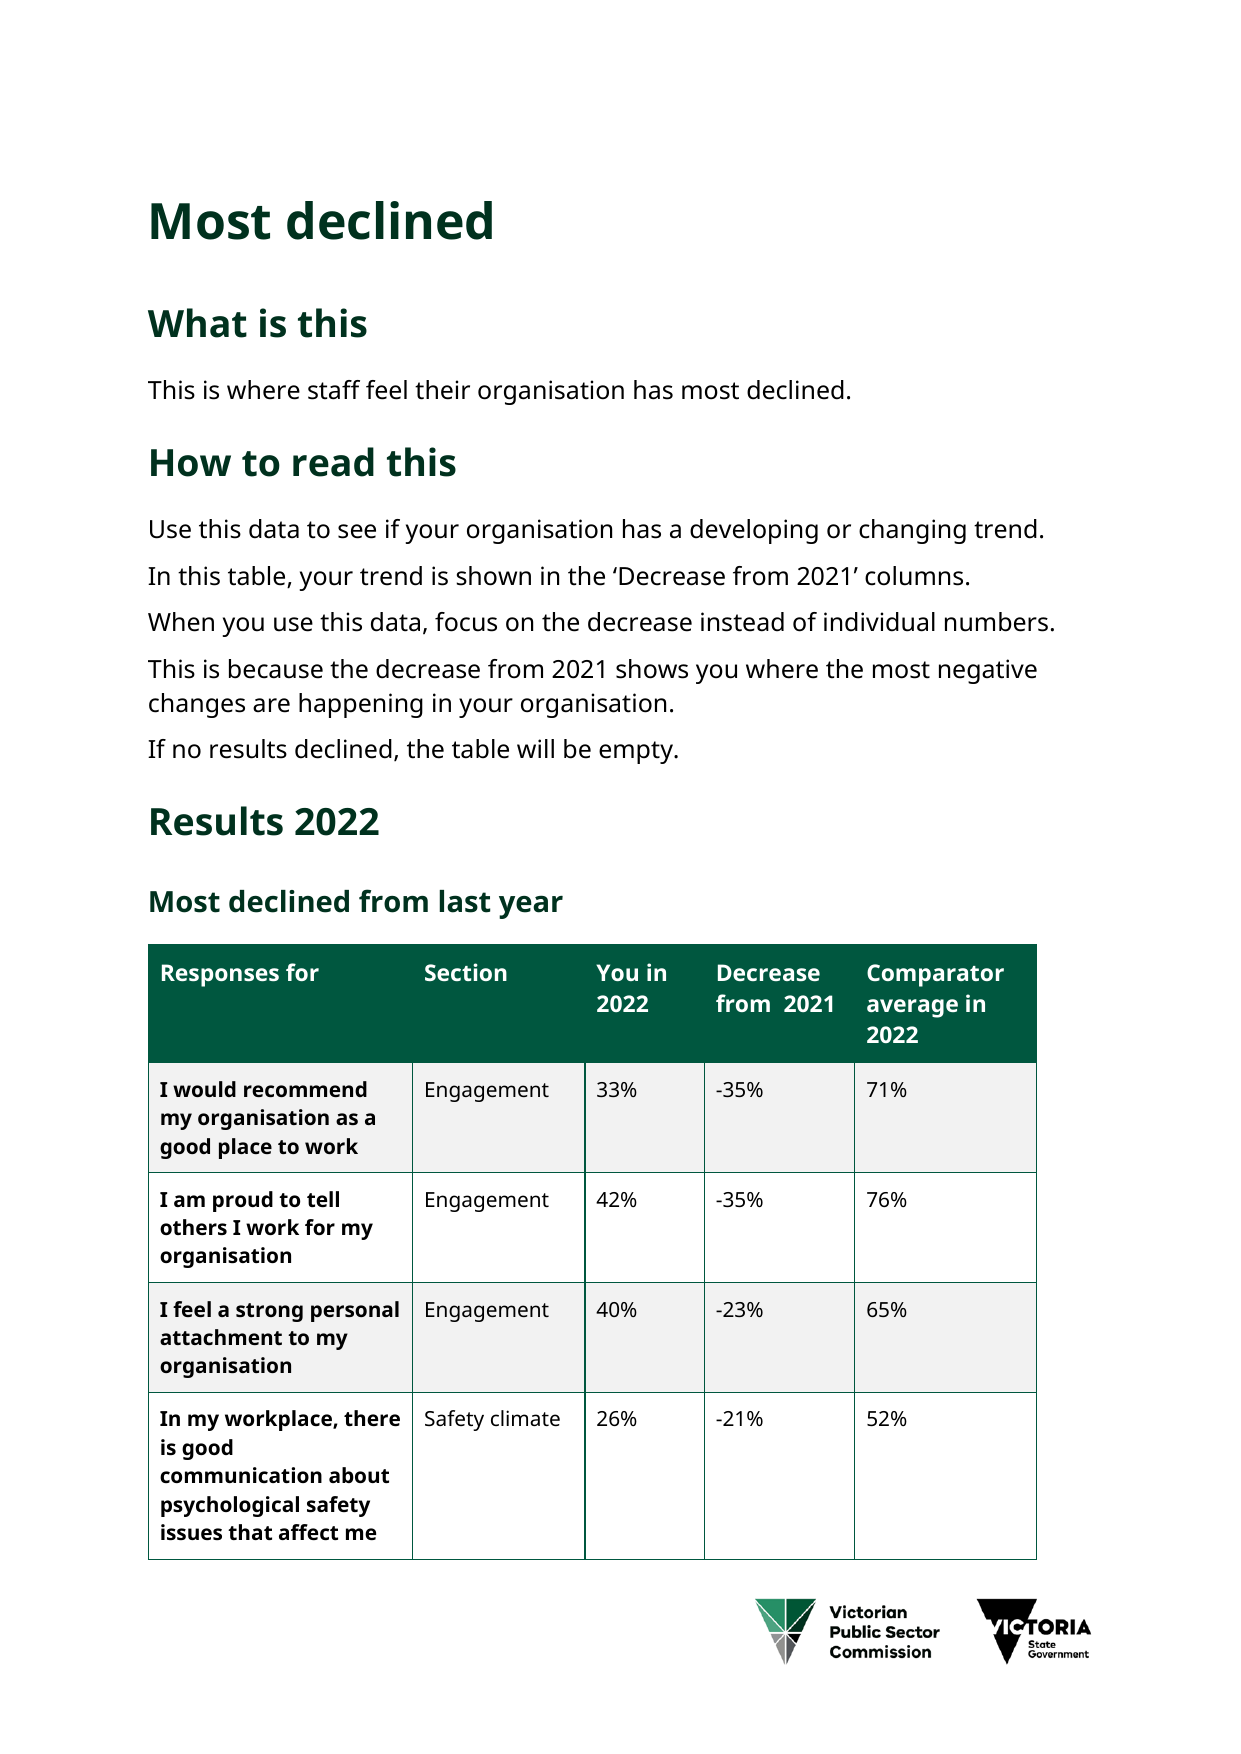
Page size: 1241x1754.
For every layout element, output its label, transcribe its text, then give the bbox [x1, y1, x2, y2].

subtitle Results 2022 [148, 795, 1092, 846]
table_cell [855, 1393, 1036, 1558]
text In this table, your trend is shown in the ‘Decrease from 2021’ columns. [148, 558, 1092, 592]
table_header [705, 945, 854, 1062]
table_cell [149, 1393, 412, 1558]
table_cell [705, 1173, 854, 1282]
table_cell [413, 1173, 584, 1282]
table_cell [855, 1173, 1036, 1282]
text When you use this data, focus on the decrease instead of individual numbers. [148, 605, 1092, 639]
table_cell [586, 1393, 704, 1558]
subtitle What is this [148, 297, 1092, 348]
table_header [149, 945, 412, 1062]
text This is because the decrease from 2021 shows you where the most negative changes are happening in your organisation. [148, 651, 1092, 719]
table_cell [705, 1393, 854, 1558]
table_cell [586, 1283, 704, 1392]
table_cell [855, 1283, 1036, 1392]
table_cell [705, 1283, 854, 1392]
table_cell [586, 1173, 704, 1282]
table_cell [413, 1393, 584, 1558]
subtitle How to read this [148, 436, 1092, 487]
text This is where staff feel their organisation has most declined. [148, 373, 1092, 407]
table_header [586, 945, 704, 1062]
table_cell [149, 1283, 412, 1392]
text If no results declined, the table will be empty. [148, 732, 1092, 766]
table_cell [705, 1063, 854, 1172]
subtitle Most declined [148, 186, 1092, 254]
picture [754, 1598, 1093, 1666]
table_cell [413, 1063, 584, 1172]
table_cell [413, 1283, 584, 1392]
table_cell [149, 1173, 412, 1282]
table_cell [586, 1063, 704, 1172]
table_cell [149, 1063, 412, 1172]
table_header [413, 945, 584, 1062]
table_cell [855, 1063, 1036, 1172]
subtitle Most declined from last year [148, 881, 1092, 921]
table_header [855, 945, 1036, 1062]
text Use this data to see if your organisation has a developing or changing trend. [148, 512, 1092, 546]
